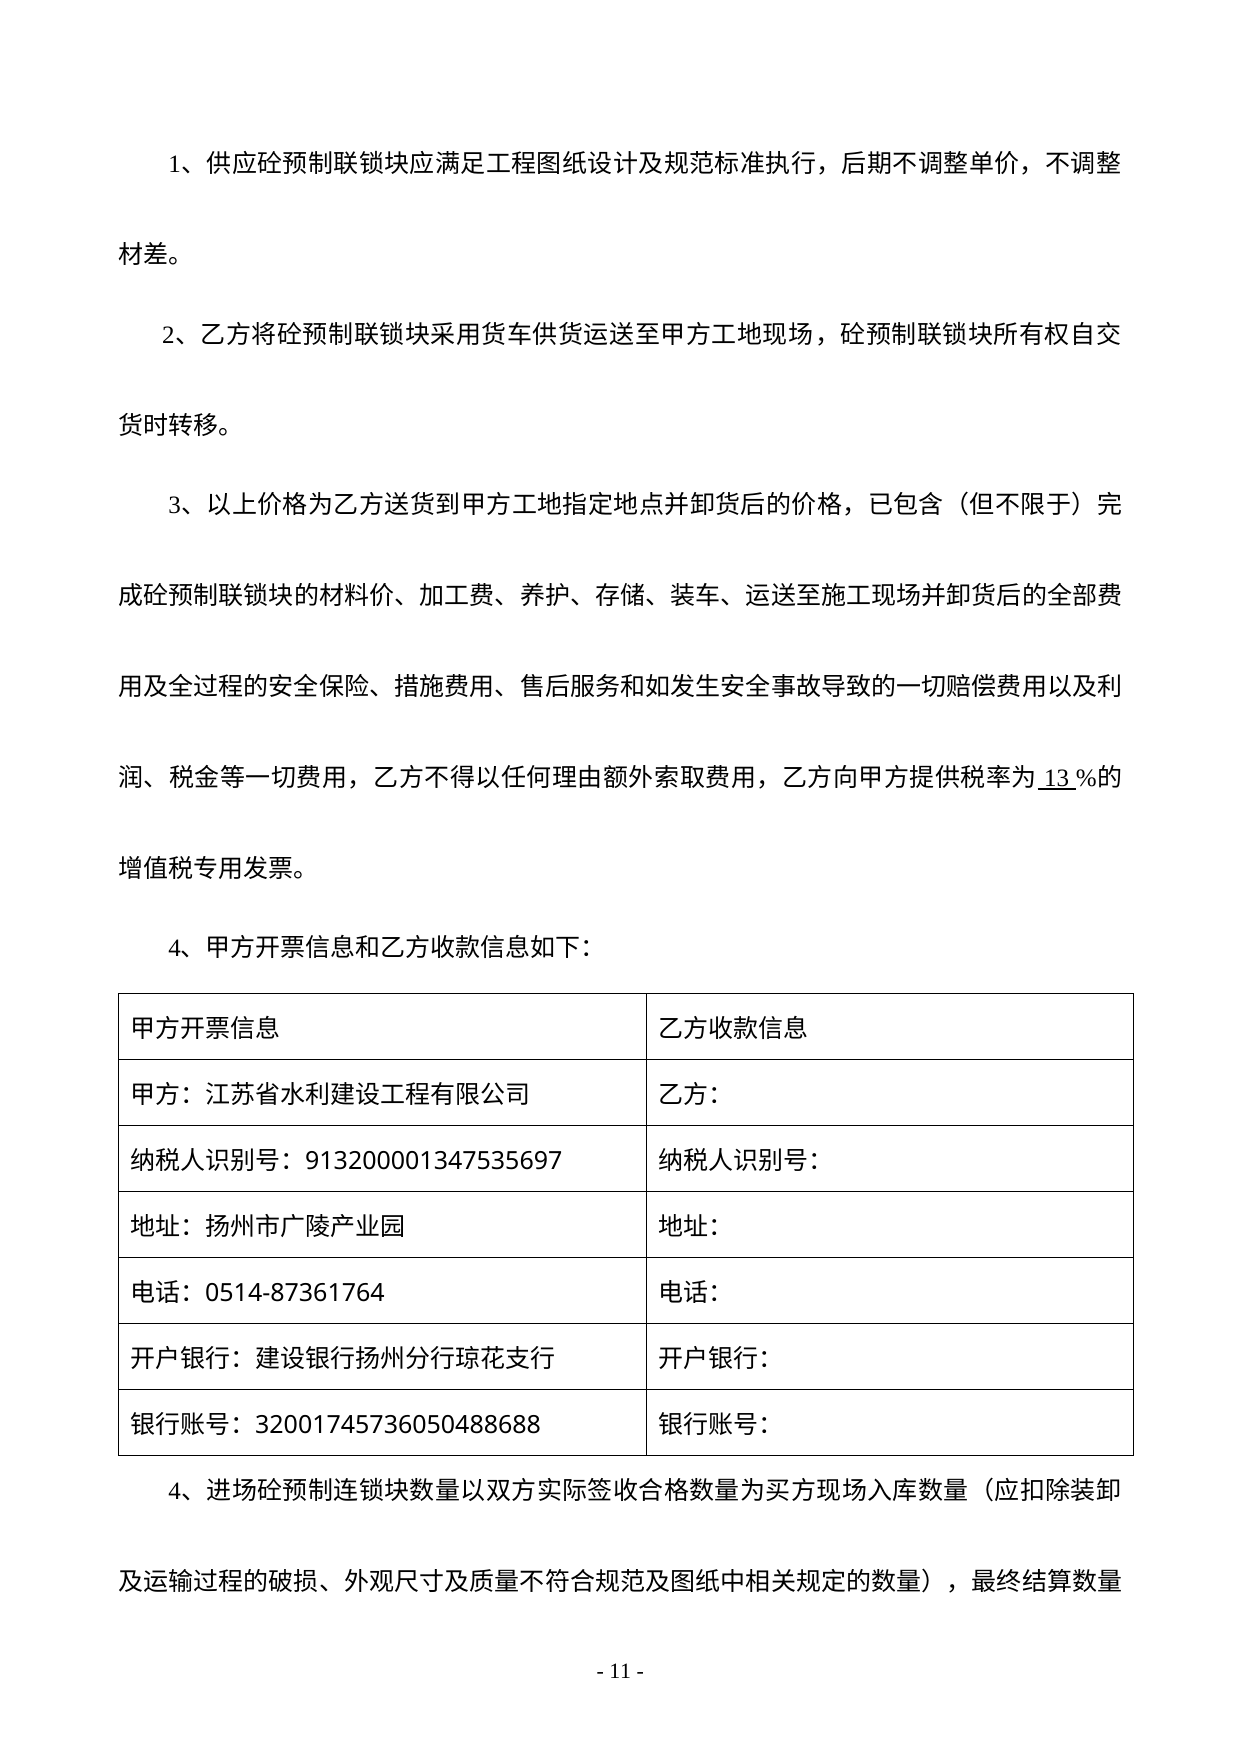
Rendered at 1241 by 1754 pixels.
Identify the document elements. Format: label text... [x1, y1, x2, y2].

table_cell 开户银行： [647, 1324, 1133, 1389]
table_cell 纳税人识别号： [647, 1126, 1133, 1191]
table_cell 纳税人识别号：913200001347535697 [119, 1126, 646, 1191]
table_header 乙方收款信息 [647, 994, 1133, 1059]
table_cell 银行账号： [647, 1390, 1133, 1455]
table_header 甲方开票信息 [119, 994, 646, 1059]
table_cell 电话：0514-87361764 [119, 1258, 646, 1323]
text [118, 1456, 1122, 1612]
table_cell 开户银行：建设银行扬州分行琼花支行 [119, 1324, 646, 1389]
text 3、以上价格为乙方送货到甲方工地指定地点并卸货后的价格，已包含（但不限于）完成砼预制联锁块的材料价、加工费、养护、存储、装车、运送至施工现场并卸货后的全部费用及全过程的安全保险、措施费用、售后服务和如发生安全事故导致的一切赔偿费用以及利润、税金等一切费用，乙方不得以任何理由额外索取费用，乙方向甲方提供税率为 13 %的增值税专用发票。 [118, 470, 1122, 899]
text 2、乙方将砼预制联锁块采用货车供货运送至甲方工地现场，砼预制联锁块所有权自交货时转移。 [118, 300, 1122, 456]
text 4、甲方开票信息和乙方收款信息如下： [118, 913, 1122, 978]
table_cell 地址： [647, 1192, 1133, 1257]
table_cell 乙方： [647, 1060, 1133, 1125]
table_cell 甲方：江苏省水利建设工程有限公司 [119, 1060, 646, 1125]
table_cell 银行账号：32001745736050488688 [119, 1390, 646, 1455]
table_cell 地址：扬州市广陵产业园 [119, 1192, 646, 1257]
text 1、供应砼预制联锁块应满足工程图纸设计及规范标准执行，后期不调整单价，不调整材差。 [118, 129, 1122, 285]
table_cell 电话： [647, 1258, 1133, 1323]
